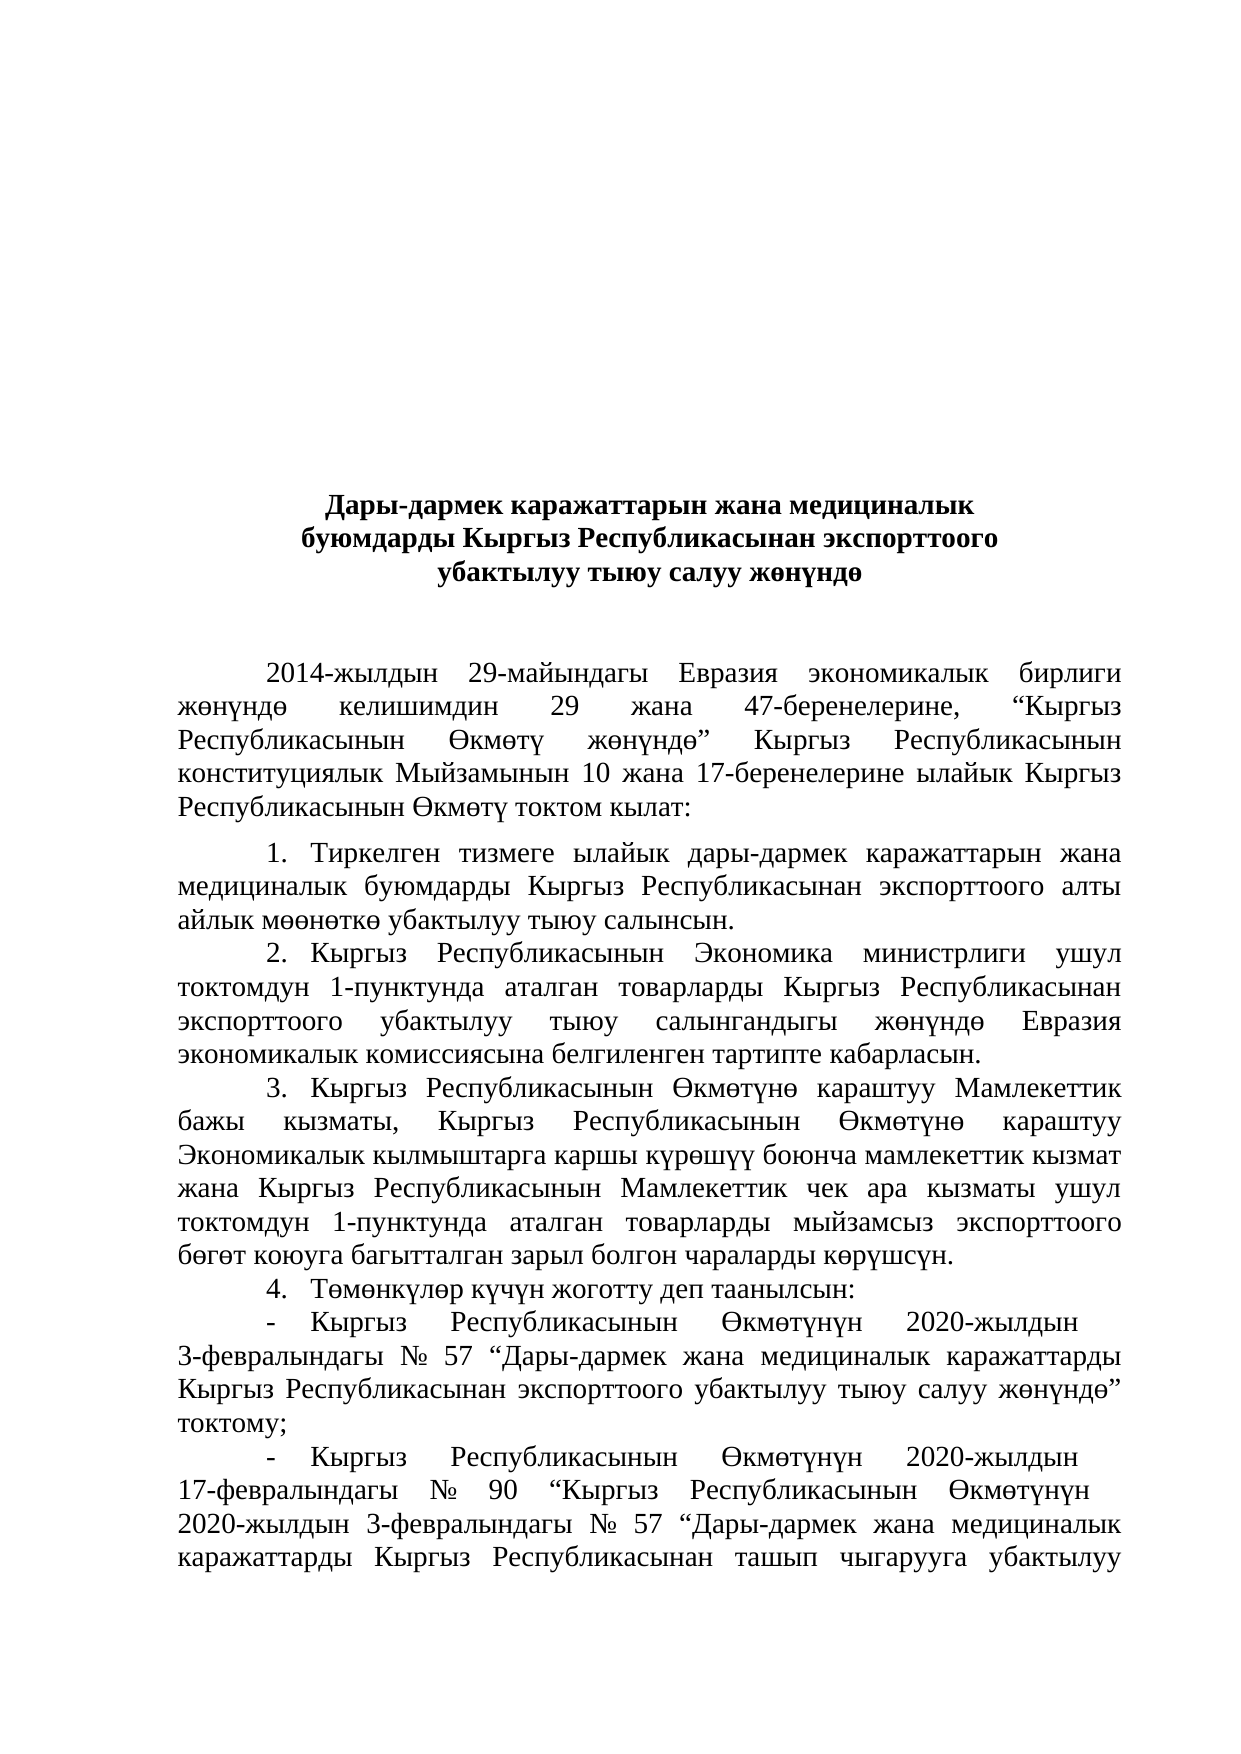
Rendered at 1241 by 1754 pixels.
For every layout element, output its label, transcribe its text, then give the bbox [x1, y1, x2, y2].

text 2014-жылдын 29-майындагы Евразия экономикалык бирлиги жөнүндө келишимдин 29 жана 47-беренелерине, “Кыргыз Республикасынын Өкмөтү жөнүндө” Кыргыз Республикасынын конституциялык Мыйзамынын 10 жана 17-беренелерине ылайык Кыргыз Республикасынын Өкмөтү токтом кылат: [177, 655, 1122, 822]
text буюмдарды Кыргыз Республикасынан экспорттоого [177, 521, 1122, 554]
list Тиркелген тизмеге ылайык дары-дармек каражаттарын жана медициналык буюмдарды Кыргыз Республикасынан экспорттоого алты айлык мөөнөткө убактылуу тыюу салынсын. [177, 835, 1122, 936]
text Дары-дармек каражаттарын жана медициналык [177, 487, 1122, 521]
list Кыргыз Республикасынын Өкмөтүнүн 2020-жылдын 3-февралындагы № 57 “Дары-дармек жана медициналык каражаттарды Кыргыз Республикасынан экспорттоого убактылуу тыюу салуу жөнүндө” токтому; [177, 1304, 1122, 1439]
list Төмөнкүлөр күчүн жоготту деп таанылсын: [177, 1271, 1122, 1304]
list Кыргыз Республикасынын Экономика министрлиги ушул токтомдун 1-пунктунда аталган товарларды Кыргыз Республикасынан экспорттоого убактылуу тыюу салынгандыгы жөнүндө Евразия экономикалык комиссиясына белгиленген тартипте кабарласын. [177, 936, 1122, 1070]
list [177, 1439, 1122, 1573]
list Кыргыз Республикасынын Өкмөтүнө караштуу Мамлекеттик бажы кызматы, Кыргыз Республикасынын Өкмөтүнө караштуу Экономикалык кылмыштарга каршы күрөшүү боюнча мамлекеттик кызмат жана Кыргыз Республикасынын Мамлекеттик чек ара кызматы ушул токтомдун 1-пунктунда аталган товарларды мыйзамсыз экспорттоого бөгөт коюуга багытталган зарыл болгон чараларды көрүшсүн. [177, 1070, 1122, 1271]
text убактылуу тыюу салуу жөнүндө [177, 554, 1122, 588]
